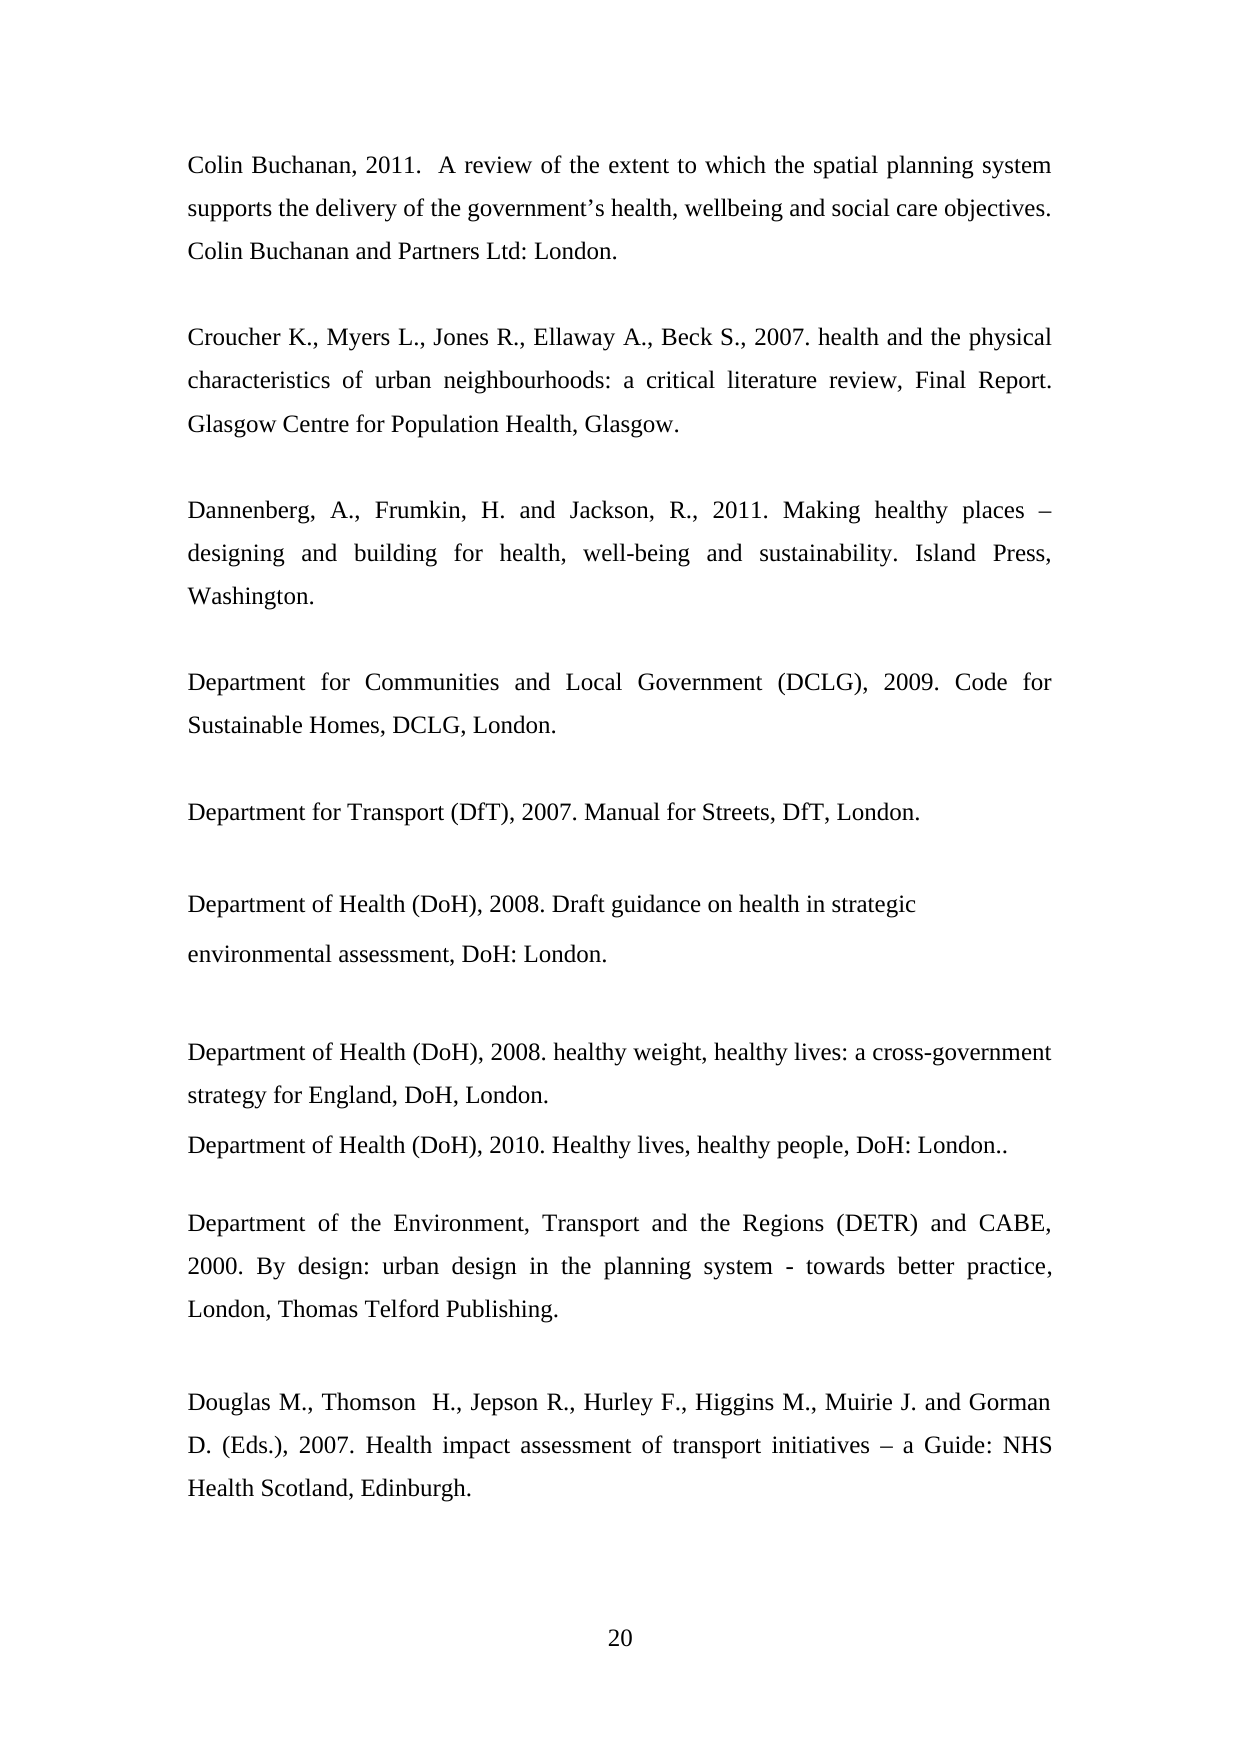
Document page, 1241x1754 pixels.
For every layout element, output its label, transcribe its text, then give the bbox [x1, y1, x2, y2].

text Department of Health (DoH), 2008. Draft guidance on health in strategic [187, 889, 1053, 918]
text Dannenberg, A., Frumkin, H. and Jackson, R., 2011. Making healthy places – designing and building for health, well-being and sustainability. Island Press, Washington. [187, 495, 1053, 610]
text Department of Health (DoH), 2008. healthy weight, healthy lives: a cross-government strategy for England, DoH, London. [187, 1037, 1053, 1109]
text Department for Transport (DfT), 2007. Manual for Streets, DfT, London. [187, 797, 1053, 826]
text Department for Communities and Local Government (DCLG), 2009. Code for Sustainable Homes, DCLG, London. [187, 667, 1053, 739]
text Croucher K., Myers L., Jones R., Ellaway A., Beck S., 2007. health and the physical characteristics of urban neighbourhoods: a critical literature review, Final Report. Glasgow Centre for Population Health, Glasgow. [187, 322, 1053, 437]
text Colin Buchanan, 2011. A review of the extent to which the spatial planning system supports the delivery of the government’s health, wellbeing and social care objectives. Colin Buchanan and Partners Ltd: London. [187, 150, 1053, 265]
text Douglas M., Thomson H., Jepson R., Hurley F., Higgins M., Muirie J. and Gorman D. (Eds.), 2007. Health impact assessment of transport initiatives – a Guide: NHS Health Scotland, Edinburgh. [187, 1387, 1053, 1502]
text environmental assessment, DoH: London. [187, 939, 1053, 967]
text Department of Health (DoH), 2010. Healthy lives, healthy people, DoH: London.. [187, 1130, 1053, 1159]
text Department of the Environment, Transport and the Regions (DETR) and CABE, 2000. By design: urban design in the planning system - towards better practice, London, Thomas Telford Publishing. [187, 1208, 1053, 1323]
